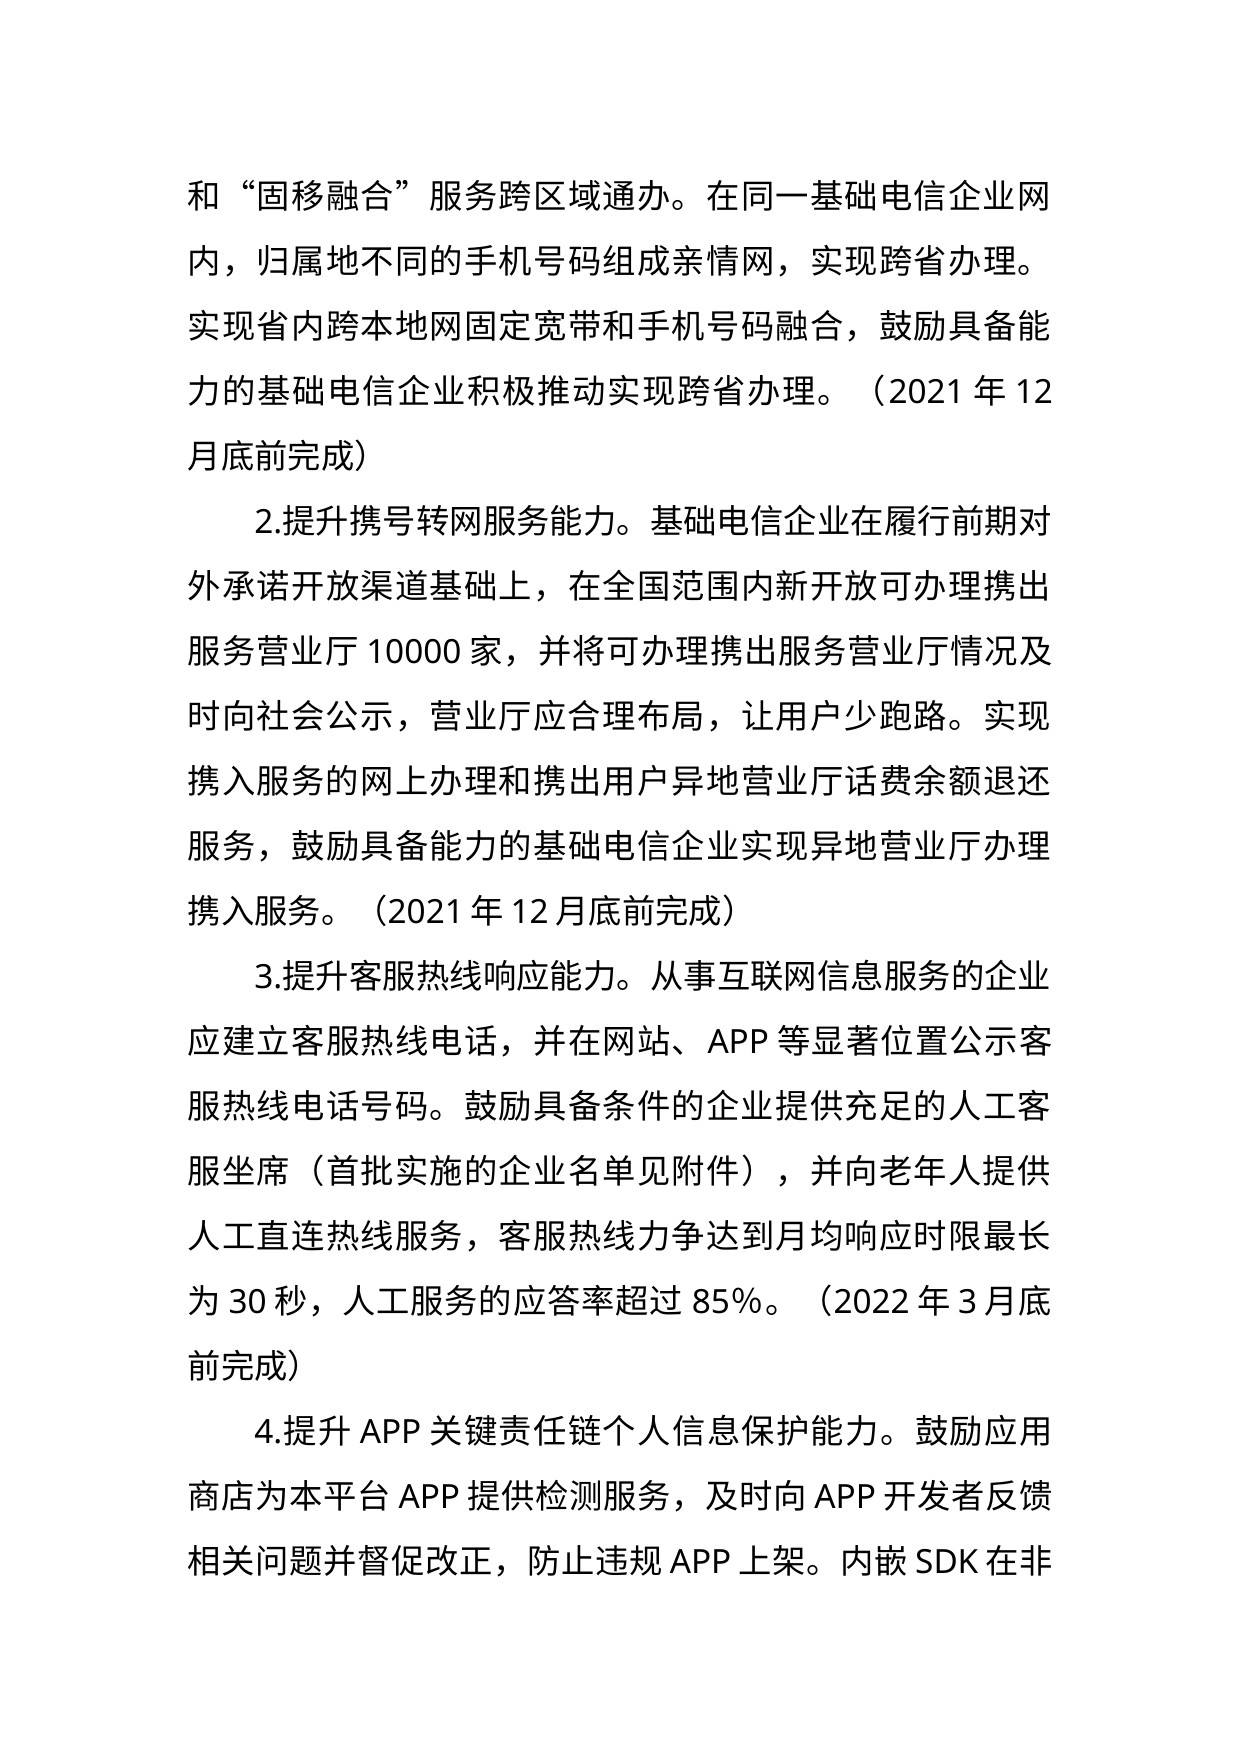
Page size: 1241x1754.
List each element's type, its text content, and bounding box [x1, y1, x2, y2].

text 3.提升客服热线响应能力。从事互联网信息服务的企业应建立客服热线电话，并在网站、APP等显著位置公示客服热线电话号码。鼓励具备条件的企业提供充足的人工客服坐席（首批实施的企业名单见附件），并向老年人提供人工直连热线服务，客服热线力争达到月均响应时限最长为30秒，人工服务的应答率超过85％。（2022年3月底前完成） [187, 942, 1053, 1397]
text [187, 162, 1053, 487]
text 2.提升携号转网服务能力。基础电信企业在履行前期对外承诺开放渠道基础上，在全国范围内新开放可办理携出服务营业厅10000家，并将可办理携出服务营业厅情况及时向社会公示，营业厅应合理布局，让用户少跑路。实现携入服务的网上办理和携出用户异地营业厅话费余额退还服务，鼓励具备能力的基础电信企业实现异地营业厅办理携入服务。（2021年12月底前完成） [187, 487, 1053, 942]
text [187, 1397, 1053, 1592]
